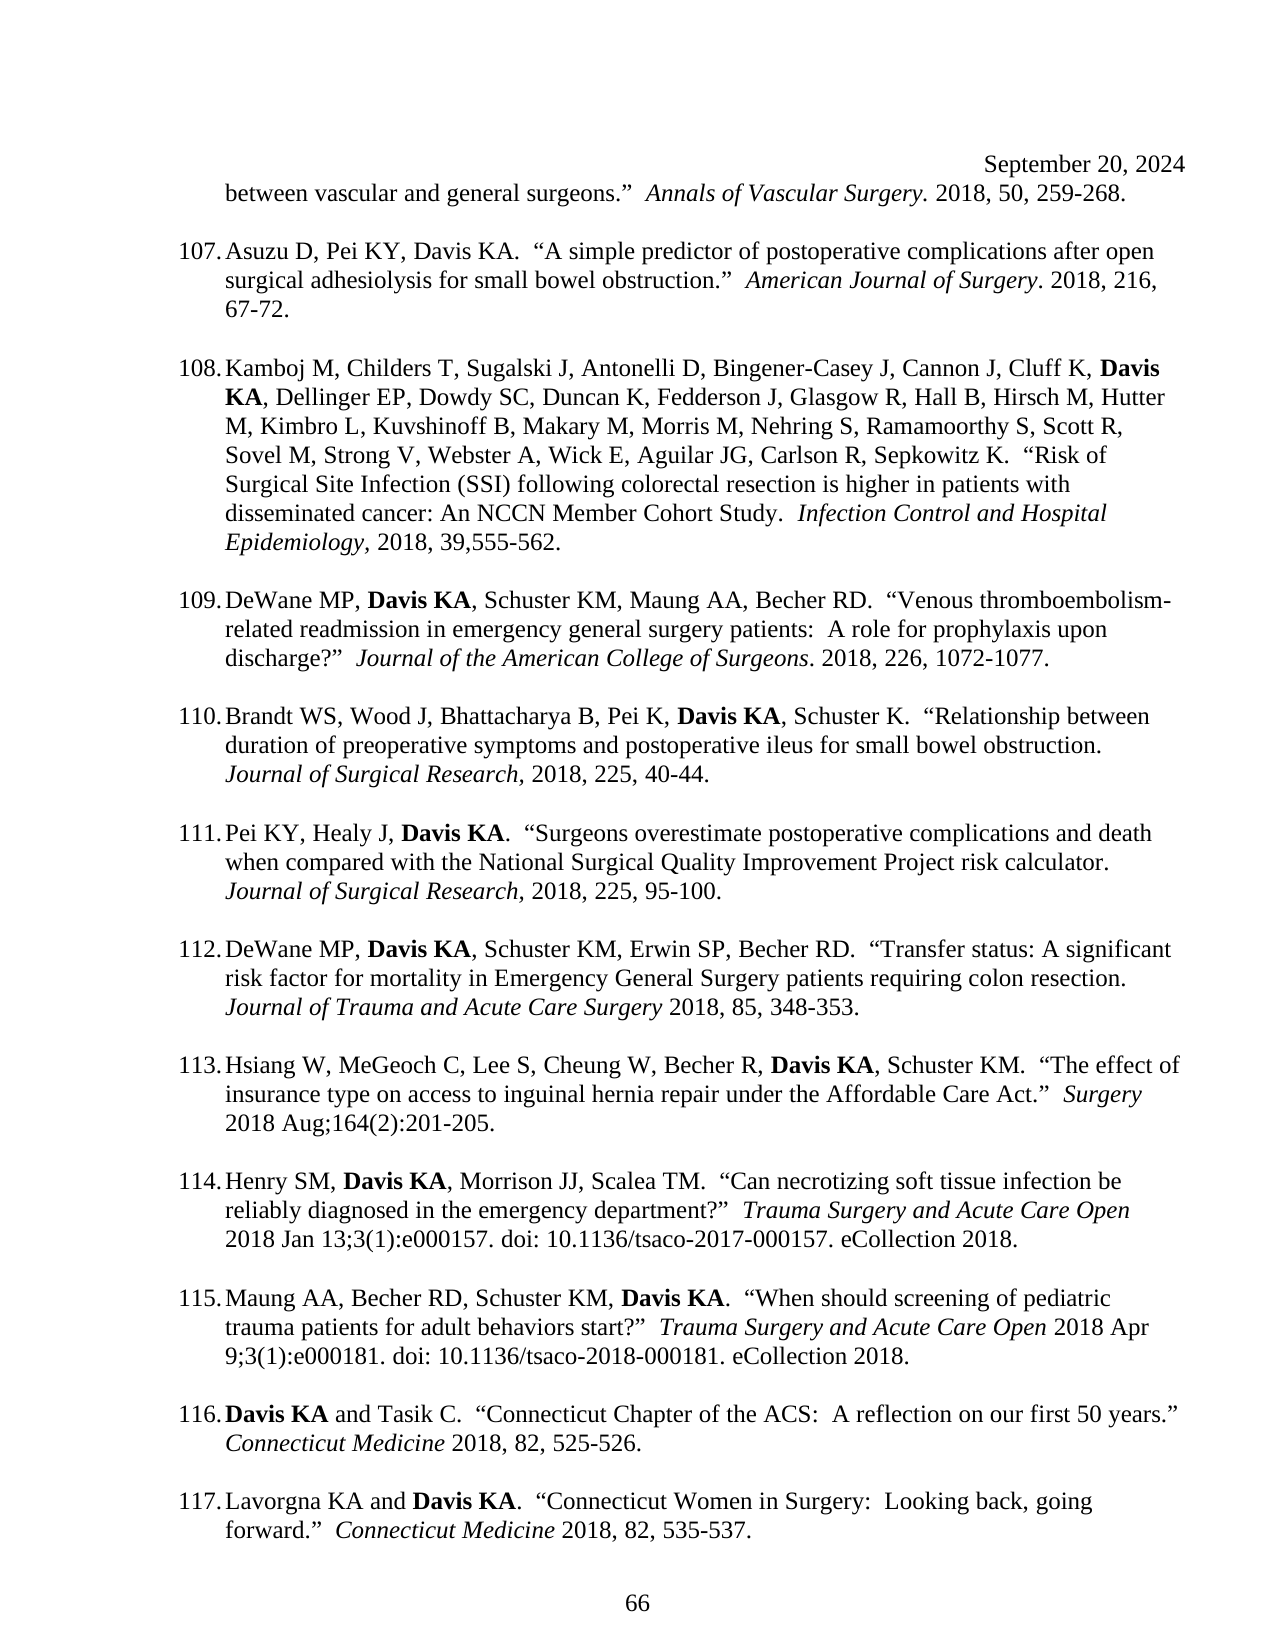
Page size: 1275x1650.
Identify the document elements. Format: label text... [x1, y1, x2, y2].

list Kamboj M, Childers T, Sugalski J, Antonelli D, Bingener-Casey J, Cannon J, Cluff K, Davis KA, Dellinger EP, Dowdy SC, Duncan K, Fedderson J, Glasgow R, Hall B, Hirsch M, Hutter M, Kimbro L, Kuvshinoff B, Makary M, Morris M, Nehring S, Ramamoorthy S, Scott R, Sovel M, Strong V, Webster A, Wick E, Aguilar JG, Carlson R, Sepkowitz K. “Risk of Surgical Site Infection (SSI) following colorectal resection is higher in patients with disseminated cancer: An NCCN Member Cohort Study. Infection Control and Hospital Epidemiology, 2018, 39,555-562. [178, 352, 1185, 556]
list Asuzu D, Pei KY, Davis KA. “A simple predictor of postoperative complications after open surgical adhesiolysis for small bowel obstruction.” American Journal of Surgery. 2018, 216, 67-72. [178, 236, 1185, 323]
list Davis KA and Tasik C. “Connecticut Chapter of the ACS: A reflection on our first 50 years.” Connecticut Medicine 2018, 82, 525-526. [178, 1399, 1185, 1457]
list Brandt WS, Wood J, Bhattacharya B, Pei K, Davis KA, Schuster K. “Relationship between duration of preoperative symptoms and postoperative ileus for small bowel obstruction. Journal of Surgical Research, 2018, 225, 40-44. [178, 701, 1185, 788]
list DeWane MP, Davis KA, Schuster KM, Erwin SP, Becher RD. “Transfer status: A significant risk factor for mortality in Emergency General Surgery patients requiring colon resection. Journal of Trauma and Acute Care Surgery 2018, 85, 348-353. [178, 934, 1185, 1021]
list Lavorgna KA and Davis KA. “Connecticut Women in Surgery: Looking back, going forward.” Connecticut Medicine 2018, 82, 535-537. [178, 1486, 1185, 1544]
list DeWane MP, Davis KA, Schuster KM, Maung AA, Becher RD. “Venous thromboembolism-related readmission in emergency general surgery patients: A role for prophylaxis upon discharge?” Journal of the American College of Surgeons. 2018, 226, 1072-1077. [178, 585, 1185, 672]
list Hsiang W, MeGeoch C, Lee S, Cheung W, Becher R, Davis KA, Schuster KM. “The effect of insurance type on access to inguinal hernia repair under the Affordable Care Act.” Surgery 2018 Aug;164(2):201-205. [178, 1050, 1185, 1137]
list Maung AA, Becher RD, Schuster KM, Davis KA. “When should screening of pediatric trauma patients for adult behaviors start?” Trauma Surgery and Acute Care Open 2018 Apr 9;3(1):e000181. doi: 10.1136/tsaco-2018-000181. eCollection 2018. [178, 1282, 1185, 1370]
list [178, 178, 1185, 207]
list Henry SM, Davis KA, Morrison JJ, Scalea TM. “Can necrotizing soft tissue infection be reliably diagnosed in the emergency department?” Trauma Surgery and Acute Care Open 2018 Jan 13;3(1):e000157. doi: 10.1136/tsaco-2017-000157. eCollection 2018. [178, 1166, 1185, 1253]
list Pei KY, Healy J, Davis KA. “Surgeons overestimate postoperative complications and death when compared with the National Surgical Quality Improvement Project risk calculator. Journal of Surgical Research, 2018, 225, 95-100. [178, 817, 1185, 905]
